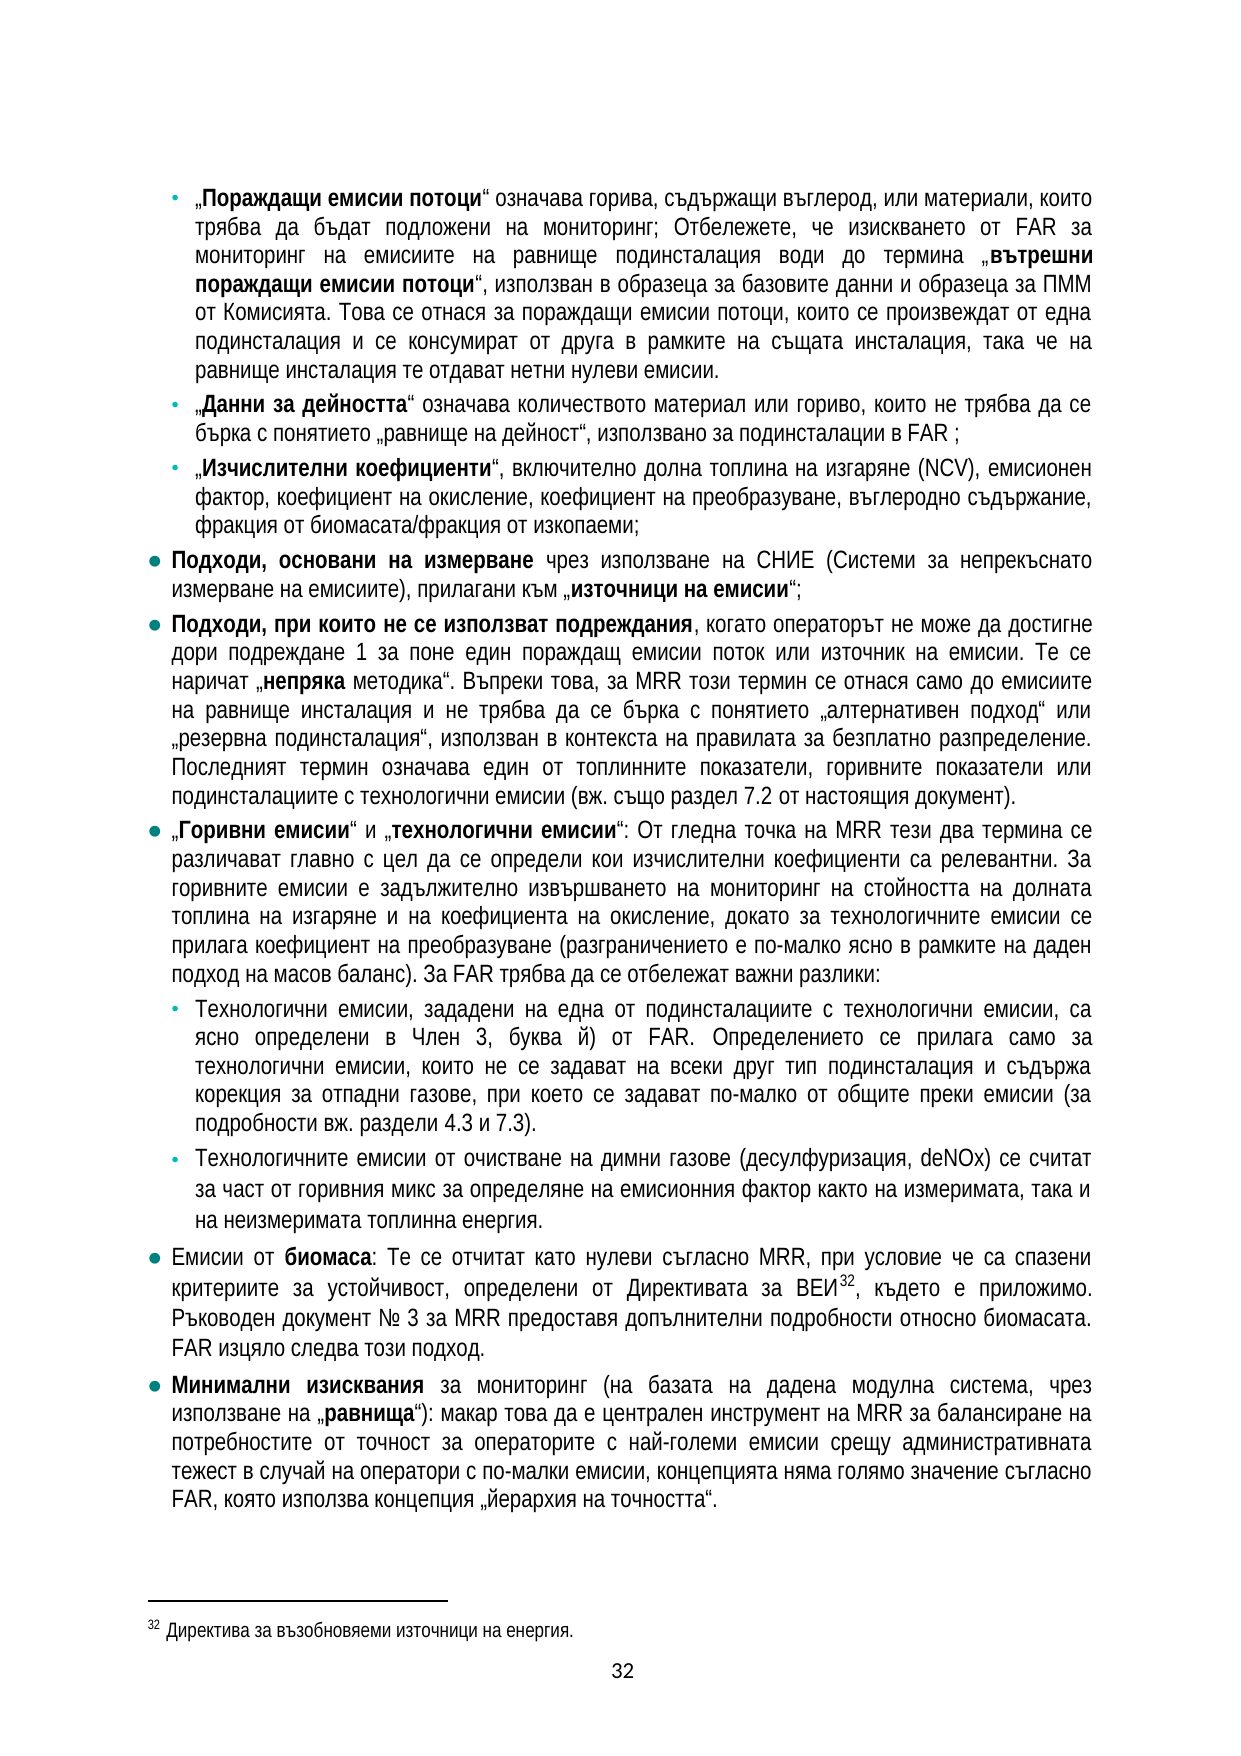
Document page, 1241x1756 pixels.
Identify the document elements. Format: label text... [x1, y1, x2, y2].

list Емисии от биомаса: Те се отчитат като нулеви съгласно MRR, при условие че са спазени критериите за устойчивост, определени от Директивата за ВЕИ32, където е приложимо. Ръководен документ № 3 за MRR предоставя допълнителни подробности относно биомасата. FAR изцяло следва този подход. [148, 1241, 1093, 1363]
list Минимални изисквания за мониторинг (на базата на дадена модулна система, чрез използване на „равнища“): макар това да е централен инструмент на MRR за балансиране на потребностите от точност за операторите с най-големи емисии срещу административната тежест в случай на оператори с по-малки емисии, концепцията няма голямо значение съгласно FAR, която използва концепция „йерархия на точността“. [148, 1370, 1093, 1513]
list Технологични емисии, зададени на една от подинсталациите с технологични емисии, са ясно определени в Член 3, буква й) от FAR. Определението се прилага само за технологични емисии, които не се задават на всеки друг тип подинсталация и съдържа корекция за отпадни газове, при което се задават по-малко от общите преки емисии (за подробности вж. раздели 4.3 и 7.3). [171, 993, 1093, 1137]
list Подходи, основани на измерване чрез използване на СНИЕ (Системи за непрекъснато измерване на емисиите), прилагани към „източници на емисии“; [148, 545, 1093, 602]
text 32 Директива за възобновяеми източници на енергия. [148, 1617, 924, 1642]
list „Изчислителни коефициенти“, включително долна топлина на изгаряне (NCV), емисионен фактор, коефициент на окисление, коефициент на преобразуване, въглеродно съдържание, фракция от биомасата/фракция от изкопаеми; [171, 453, 1093, 539]
list „Данни за дейността“ означава количеството материал или гориво, които не трябва да се бърка с понятието „равнище на дейност“, използвано за подинсталации в FAR ; [171, 389, 1093, 447]
list „Пораждащи емисии потоци“ означава горива, съдържащи въглерод, или материали, които трябва да бъдат подложени на мониторинг; Отбележете, че изискването от FAR за мониторинг на емисиите на равнище подинсталация води до термина „вътрешни пораждащи емисии потоци“, използван в образеца за базовите данни и образеца за ПММ от Комисията. Това се отнася за пораждащи емисии потоци, които се произвеждат от една подинсталация и се консумират от друга в рамките на същата инсталация, така че на равнище инсталация те отдават нетни нулеви емисии. [171, 183, 1093, 383]
list „Горивни емисии“ и „технологични емисии“: От гледна точка на MRR тези два термина се различават главно с цел да се определи кои изчислителни коефициенти са релевантни. За горивните емисии е задължително извършването на мониторинг на стойността на долната топлина на изгаряне и на коефициента на окисление, докато за технологичните емисии се прилага коефициент на преобразуване (разграничението е по-малко ясно в рамките на даден подход на масов баланс). За FAR трябва да се отбележат важни разлики: [148, 815, 1093, 987]
list Технологичните емисии от очистване на димни газове (десулфуризация, deNOx) се считат за част от горивния микс за определяне на емисионния фактор както на измеримата, така и на неизмеримата топлинна енергия. [171, 1143, 1093, 1236]
list Подходи, при които не се използват подреждания, когато операторът не може да достигне дори подреждане 1 за поне един пораждащ емисии поток или източник на емисии. Те се наричат „непряка методика“. Въпреки това, за MRR този термин се отнася само до емисиите на равнище инсталация и не трябва да се бърка с понятието „алтернативен подход“ или „резервна подинсталация“, използван в контекста на правилата за безплатно разпределение. Последният термин означава един от топлинните показатели, горивните показатели или подинсталациите с технологични емисии (вж. също раздел 7.2 от настоящия документ). [148, 609, 1093, 809]
